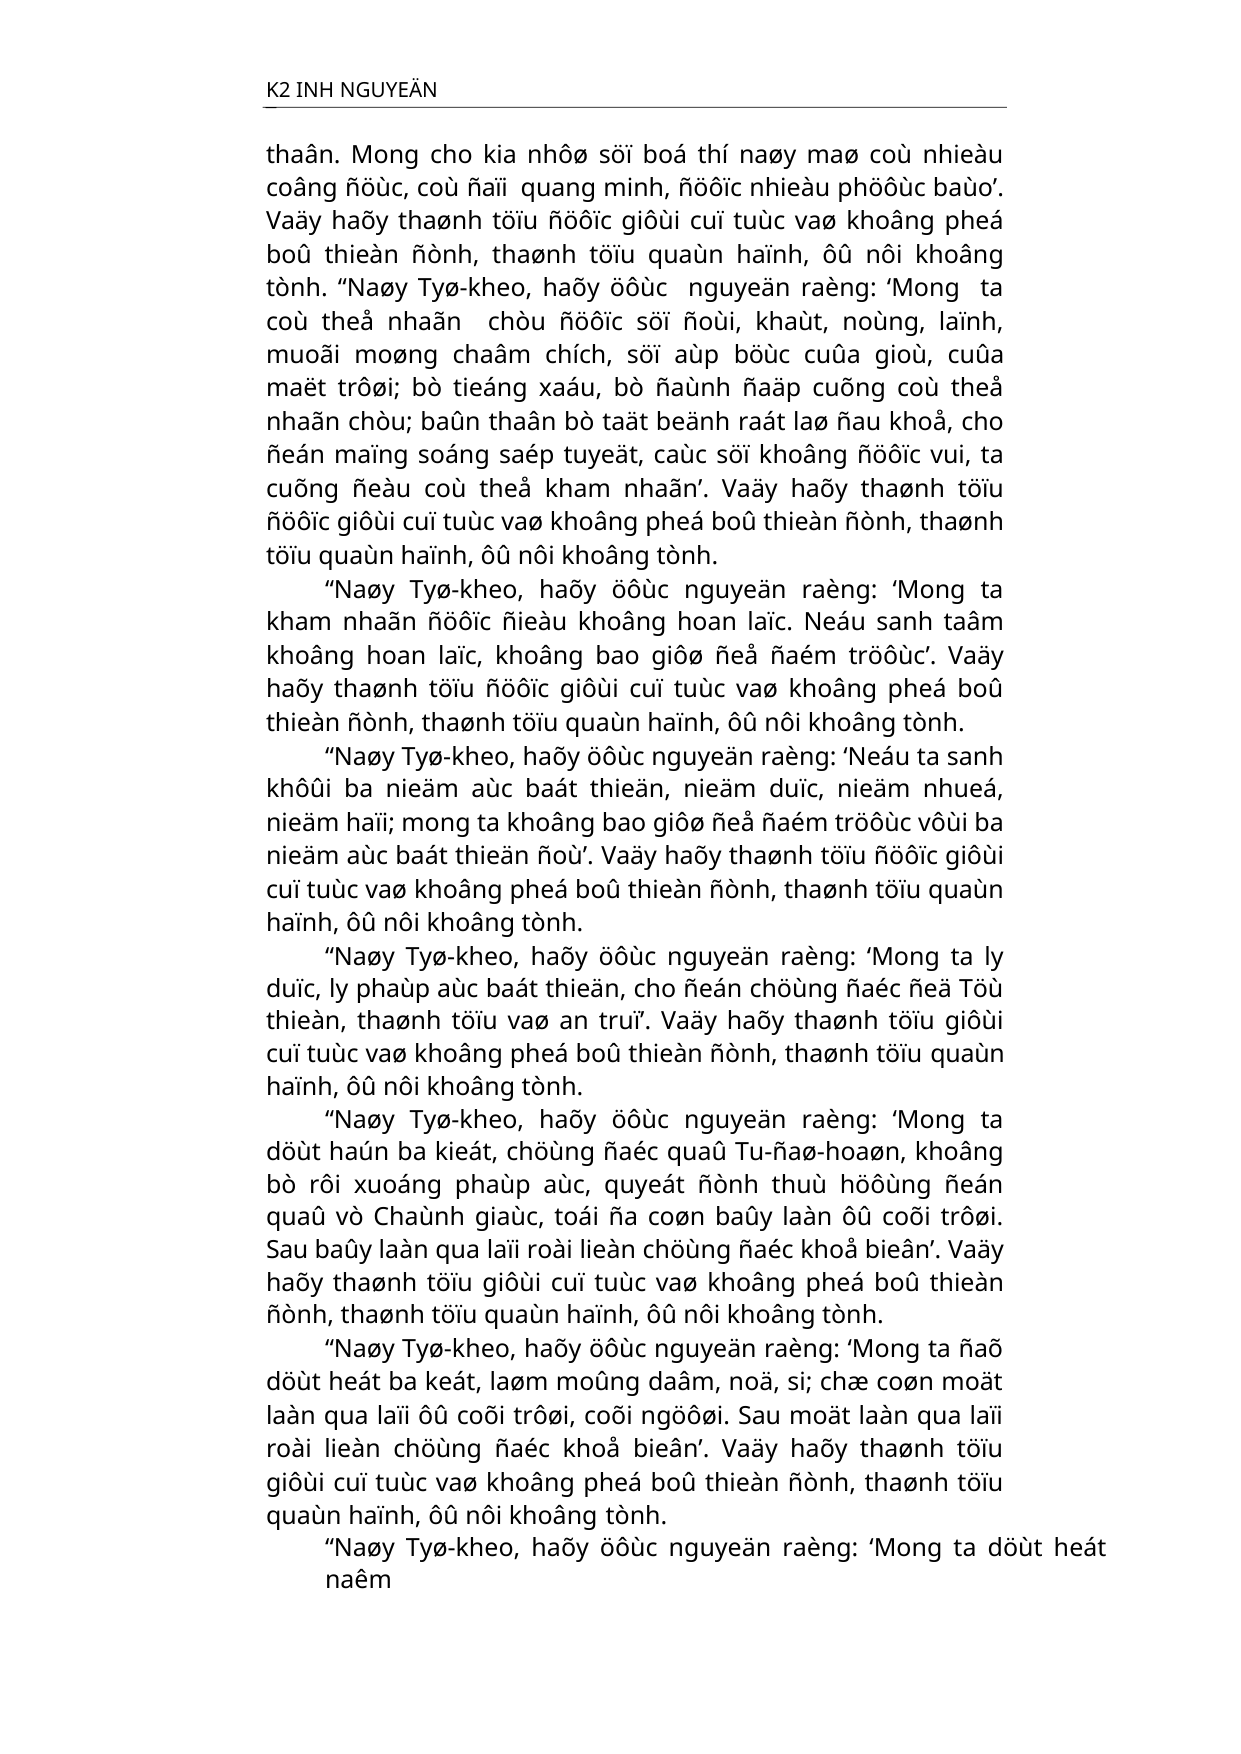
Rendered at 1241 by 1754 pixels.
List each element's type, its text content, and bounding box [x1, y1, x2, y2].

text K2 INH NGUYEÄN [266, 75, 1107, 103]
text “Naøy Tyø-kheo, haõy öôùc nguyeän raèng: ‘Mong ta ly duïc, ly phaùp aùc baát thieän, cho ñeán chöùng ñaéc ñeä Töù thieàn, thaønh töïu vaø an truï’. Vaäy haõy thaønh töïu giôùi cuï tuùc vaø khoâng pheá boû thieàn ñònh, thaønh töïu quaùn haïnh, ôû nôi khoâng tònh. [266, 939, 1004, 1102]
text “Naøy Tyø-kheo, haõy öôùc nguyeän raèng: ‘Mong ta kham nhaãn ñöôïc ñieàu khoâng hoan laïc. Neáu sanh taâm khoâng hoan laïc, khoâng bao giôø ñeå ñaém tröôùc’. Vaäy haõy thaønh töïu ñöôïc giôùi cuï tuùc vaø khoâng pheá boû thieàn ñònh, thaønh töïu quaùn haïnh, ôû nôi khoâng tònh. [266, 571, 1004, 738]
text “Naøy Tyø-kheo, haõy öôùc nguyeän raèng: ‘Mong ta döùt heát naêm [325, 1532, 1107, 1594]
text thaân. Mong cho kia nhôø söï boá thí naøy maø coù nhieàu coâng ñöùc, coù ñaïi quang minh, ñöôïc nhieàu phöôùc baùo’. Vaäy haõy thaønh töïu ñöôïc giôùi cuï tuùc vaø khoâng pheá boû thieàn ñònh, thaønh töïu quaùn haïnh, ôû nôi khoâng tònh. “Naøy Tyø-kheo, haõy öôùc nguyeän raèng: ‘Mong ta coù theå nhaãn chòu ñöôïc söï ñoùi, khaùt, noùng, laïnh, muoãi moøng chaâm chích, söï aùp böùc cuûa gioù, cuûa maët trôøi; bò tieáng xaáu, bò ñaùnh ñaäp cuõng coù theå nhaãn chòu; baûn thaân bò taät beänh raát laø ñau khoå, cho ñeán maïng soáng saép tuyeät, caùc söï khoâng ñöôïc vui, ta cuõng ñeàu coù theå kham nhaãn’. Vaäy haõy thaønh töïu ñöôïc giôùi cuï tuùc vaø khoâng pheá boû thieàn ñònh, thaønh töïu quaùn haïnh, ôû nôi khoâng tònh. [266, 137, 1004, 571]
text “Naøy Tyø-kheo, haõy öôùc nguyeän raèng: ‘Mong ta döùt haún ba kieát, chöùng ñaéc quaû Tu-ñaø-hoaøn, khoâng bò rôi xuoáng phaùp aùc, quyeát ñònh thuù höôùng ñeán quaû vò Chaùnh giaùc, toái ña coøn baûy laàn ôû coõi trôøi. Sau baûy laàn qua laïi roài lieàn chöùng ñaéc khoå bieân’. Vaäy haõy thaønh töïu giôùi cuï tuùc vaø khoâng pheá boû thieàn ñònh, thaønh töïu quaùn haïnh, ôû nôi khoâng tònh. [266, 1102, 1004, 1331]
text “Naøy Tyø-kheo, haõy öôùc nguyeän raèng: ‘Mong ta ñaõ döùt heát ba keát, laøm moûng daâm, noä, si; chæ coøn moät laàn qua laïi ôû coõi trôøi, coõi ngöôøi. Sau moät laàn qua laïi roài lieàn chöùng ñaéc khoå bieân’. Vaäy haõy thaønh töïu giôùi cuï tuùc vaø khoâng pheá boû thieàn ñònh, thaønh töïu quaùn haïnh, ôû nôi khoâng tònh. [266, 1331, 1004, 1532]
text “Naøy Tyø-kheo, haõy öôùc nguyeän raèng: ‘Neáu ta sanh khôûi ba nieäm aùc baát thieän, nieäm duïc, nieäm nhueá, nieäm haïi; mong ta khoâng bao giôø ñeå ñaém tröôùc vôùi ba nieäm aùc baát thieän ñoù’. Vaäy haõy thaønh töïu ñöôïc giôùi cuï tuùc vaø khoâng pheá boû thieàn ñònh, thaønh töïu quaùn haïnh, ôû nôi khoâng tònh. [266, 738, 1005, 939]
